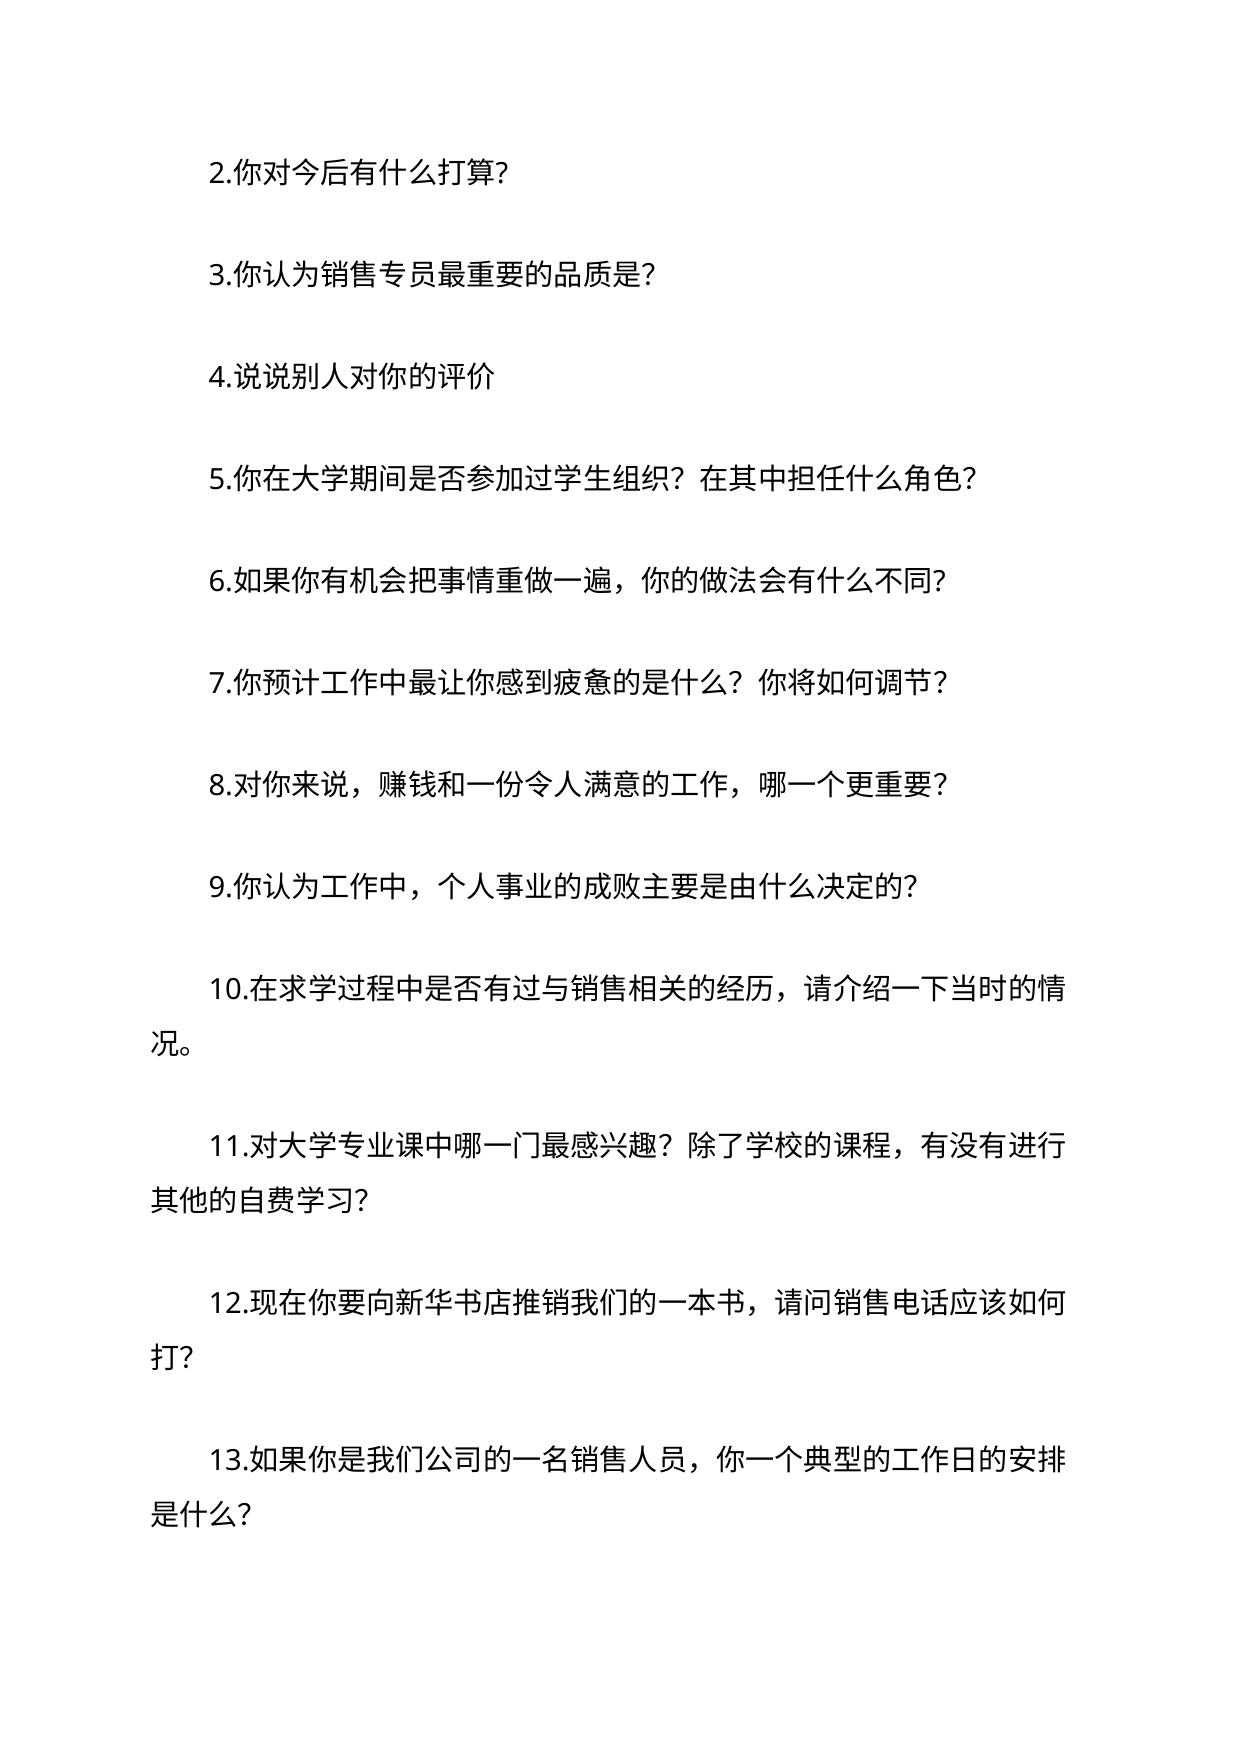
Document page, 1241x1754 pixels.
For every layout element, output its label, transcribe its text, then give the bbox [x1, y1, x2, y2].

text 11.对大学专业课中哪一门最感兴趣？除了学校的课程，有没有进行其他的自费学习？ [150, 1123, 1090, 1220]
text 8.对你来说，赚钱和一份令人满意的工作，哪一个更重要？ [150, 762, 1090, 804]
text 7.你预计工作中最让你感到疲惫的是什么？你将如何调节？ [150, 660, 1090, 702]
text 5.你在大学期间是否参加过学生组织？在其中担任什么角色？ [150, 456, 1090, 498]
text 3.你认为销售专员最重要的品质是？ [150, 252, 1090, 294]
text 12.现在你要向新华书店推销我们的一本书，请问销售电话应该如何打？ [150, 1279, 1090, 1377]
text 6.如果你有机会把事情重做一遍，你的做法会有什么不同? [150, 558, 1090, 600]
text 9.你认为工作中，个人事业的成败主要是由什么决定的？ [150, 864, 1090, 906]
text 10.在求学过程中是否有过与销售相关的经历，请介绍一下当时的情况。 [150, 966, 1090, 1063]
text 4.说说别人对你的评价 [150, 354, 1090, 396]
text 13.如果你是我们公司的一名销售人员，你一个典型的工作日的安排是什么？ [150, 1436, 1090, 1533]
text 2.你对今后有什么打算? [150, 150, 1090, 192]
